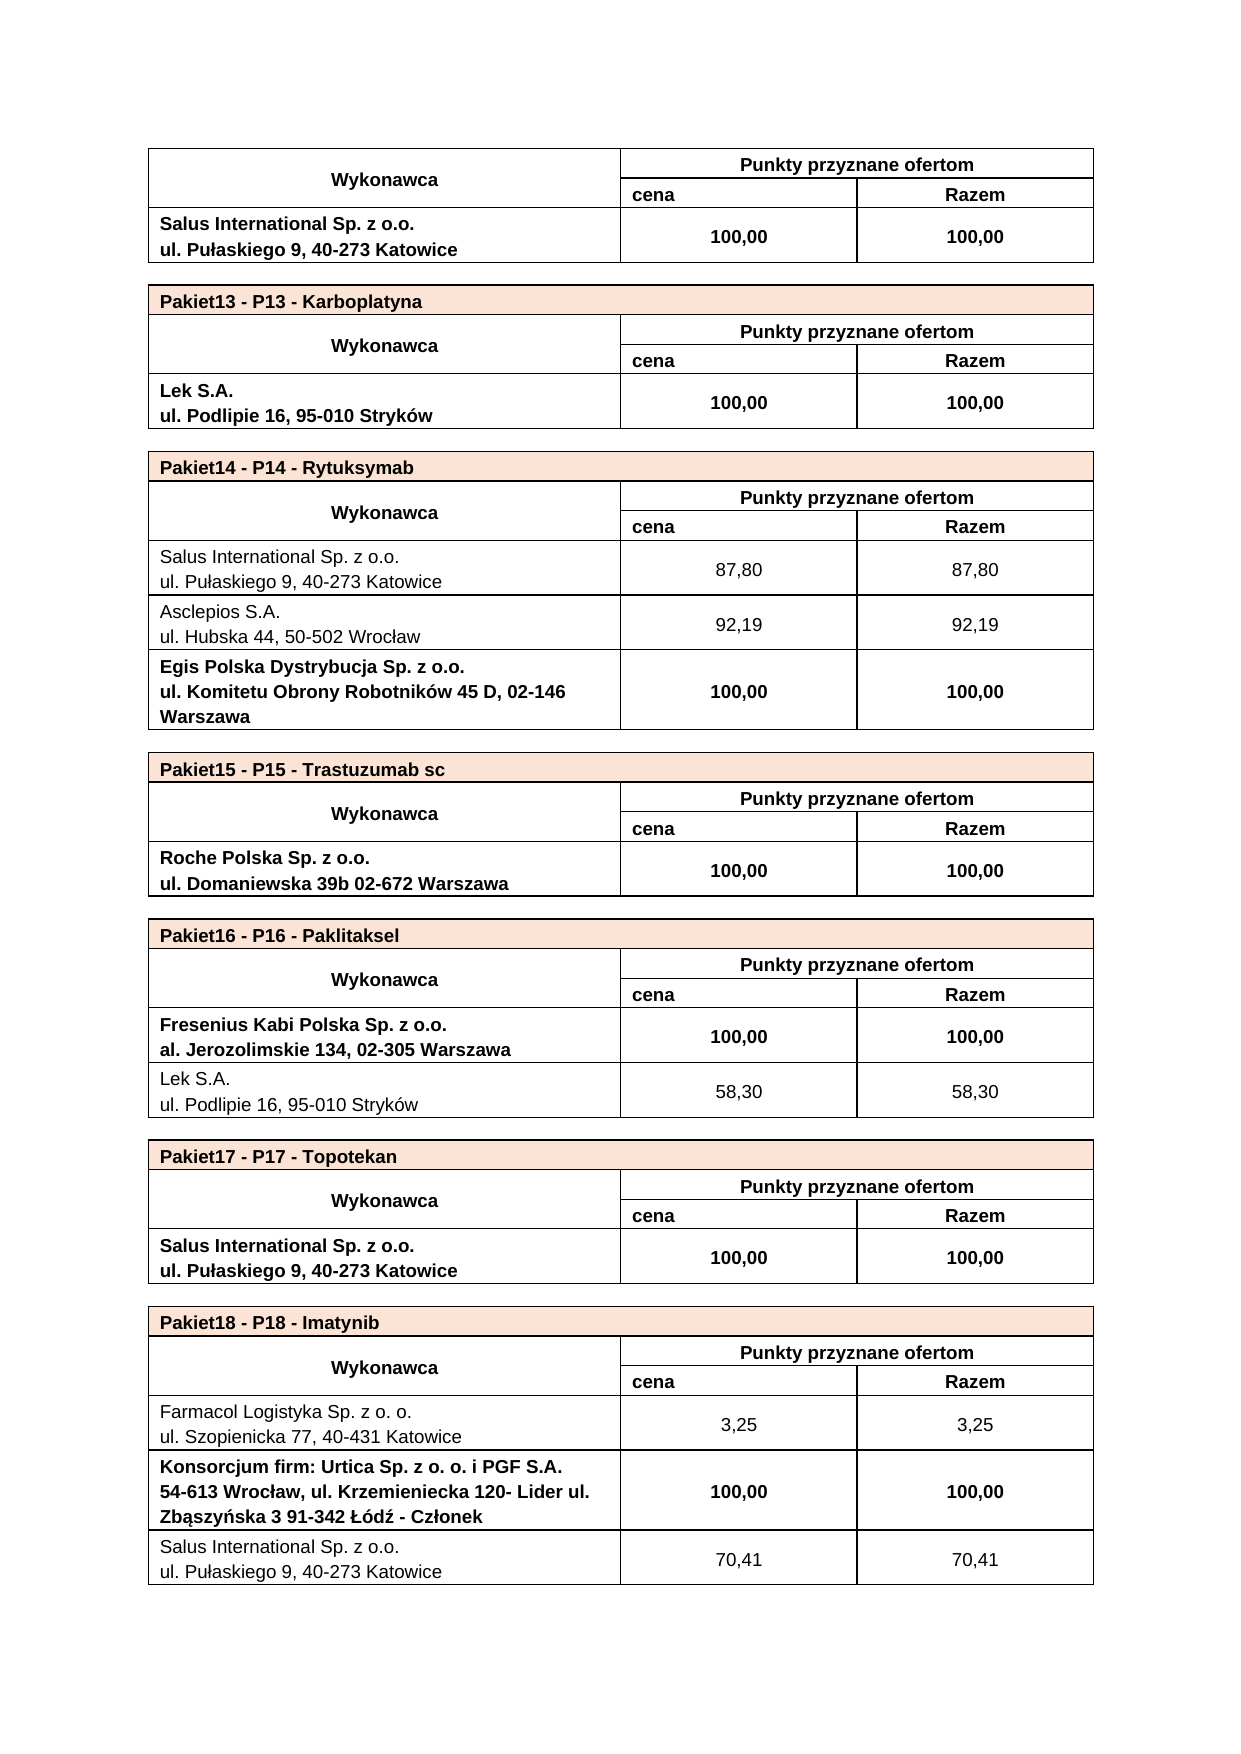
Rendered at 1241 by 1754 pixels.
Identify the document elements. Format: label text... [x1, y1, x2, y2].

table_cell Razem [858, 979, 1093, 1007]
table_cell Lek S.A. ul. Podlipie 16, 95-010 Stryków [149, 1063, 620, 1117]
table_cell 100,00 [621, 208, 856, 262]
table_cell 100,00 [858, 1008, 1093, 1062]
table_cell Razem [858, 1200, 1093, 1228]
table_cell 100,00 [858, 650, 1093, 729]
table_cell cena [621, 979, 856, 1007]
table_cell 100,00 [621, 1008, 856, 1062]
table_header Pakiet18 - P18 - Imatynib [149, 1307, 1093, 1335]
table_cell Wykonawca [149, 1337, 620, 1394]
table_cell 87,80 [858, 541, 1093, 594]
table_cell Wykonawca [149, 1170, 620, 1228]
table_cell 100,00 [621, 842, 856, 895]
table_cell Punkty przyznane ofertom [621, 482, 1093, 510]
table_cell 3,25 [621, 1396, 856, 1449]
table_cell 92,19 [621, 596, 856, 649]
table_cell cena [621, 179, 856, 207]
table_cell 100,00 [621, 1451, 856, 1529]
table_header Pakiet13 - P13 - Karboplatyna [149, 286, 1093, 314]
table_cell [149, 208, 620, 262]
table_cell 100,00 [621, 374, 856, 428]
table_cell Razem [858, 1366, 1093, 1394]
table_cell Razem [858, 511, 1093, 539]
table_cell Razem [858, 179, 1093, 207]
table_cell 58,30 [858, 1063, 1093, 1117]
table_cell Farmacol Logistyka Sp. z o. o. ul. Szopienicka 77, 40-431 Katowice [149, 1396, 620, 1449]
table_header Pakiet17 - P17 - Topotekan [149, 1141, 1093, 1169]
table_cell Salus International Sp. z o.o. ul. Pułaskiego 9, 40-273 Katowice [149, 541, 620, 594]
table_header Pakiet15 - P15 - Trastuzumab sc [149, 753, 1093, 781]
table_cell 100,00 [621, 650, 856, 729]
table_cell Fresenius Kabi Polska Sp. z o.o. al. Jerozolimskie 134, 02-305 Warszawa [149, 1008, 620, 1062]
table_cell Punkty przyznane ofertom [621, 783, 1093, 811]
table_cell Punkty przyznane ofertom [621, 1337, 1093, 1365]
table_cell 100,00 [858, 374, 1093, 428]
table_cell Wykonawca [149, 149, 620, 207]
table_header Pakiet16 - P16 - Paklitaksel [149, 920, 1093, 948]
table_cell 100,00 [858, 1229, 1093, 1283]
table_cell cena [621, 1200, 856, 1228]
table_cell cena [621, 345, 856, 373]
table_cell Punkty przyznane ofertom [621, 949, 1093, 977]
table_cell cena [621, 511, 856, 539]
table_cell Punkty przyznane ofertom [621, 1170, 1093, 1198]
table_cell Salus International Sp. z o.o. ul. Pułaskiego 9, 40-273 Katowice [149, 1229, 620, 1283]
table_cell 87,80 [621, 541, 856, 594]
table_cell Lek S.A. ul. Podlipie 16, 95-010 Stryków [149, 374, 620, 428]
table_cell Salus International Sp. z o.o. ul. Pułaskiego 9, 40-273 Katowice [149, 1531, 620, 1584]
table_cell Razem [858, 345, 1093, 373]
table_header Pakiet14 - P14 - Rytuksymab [149, 452, 1093, 480]
table_cell 70,41 [858, 1531, 1093, 1584]
table_cell 58,30 [621, 1063, 856, 1117]
table_cell Punkty przyznane ofertom [621, 149, 1093, 177]
table_cell 92,19 [858, 596, 1093, 649]
table_cell 100,00 [858, 208, 1093, 262]
table_cell 100,00 [858, 842, 1093, 895]
table_cell 100,00 [858, 1451, 1093, 1529]
table_cell 3,25 [858, 1396, 1093, 1449]
table_cell Wykonawca [149, 315, 620, 373]
table_cell Razem [858, 812, 1093, 841]
table_cell cena [621, 812, 856, 841]
table_cell 70,41 [621, 1531, 856, 1584]
table_cell Roche Polska Sp. z o.o. ul. Domaniewska 39b 02-672 Warszawa [149, 842, 620, 895]
table_cell Konsorcjum firm: Urtica Sp. z o. o. i PGF S.A. 54-613 Wrocław, ul. Krzemieniecka 120- Lider ul. Zbąszyńska 3 91-342 Łódź - Członek [149, 1451, 620, 1529]
table_cell 100,00 [621, 1229, 856, 1283]
table_cell Wykonawca [149, 783, 620, 841]
table_cell Egis Polska Dystrybucja Sp. z o.o. ul. Komitetu Obrony Robotników 45 D, 02-146 Warszawa [149, 650, 620, 729]
table_cell Wykonawca [149, 482, 620, 539]
table_cell Asclepios S.A. ul. Hubska 44, 50-502 Wrocław [149, 596, 620, 649]
table_cell Punkty przyznane ofertom [621, 315, 1093, 343]
table_cell cena [621, 1366, 856, 1394]
table_cell Wykonawca [149, 949, 620, 1007]
